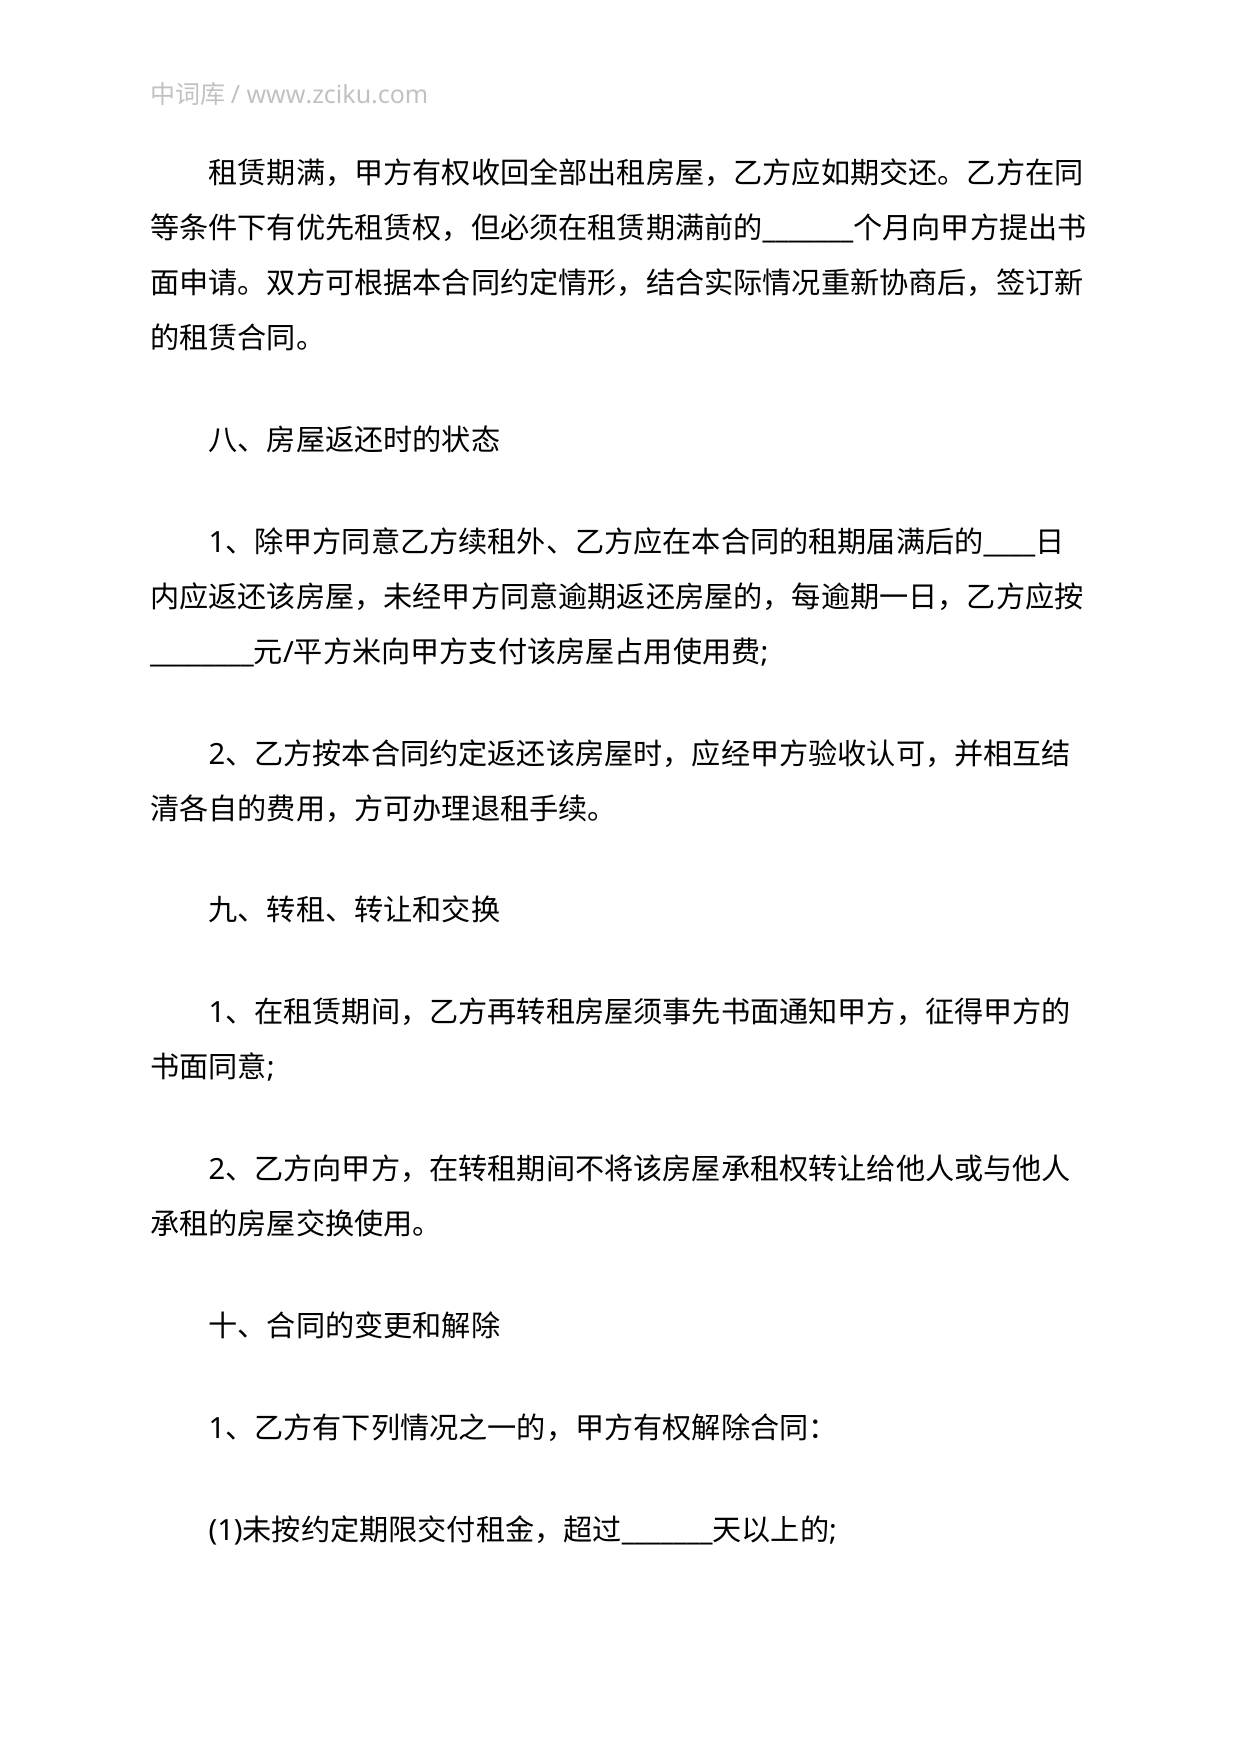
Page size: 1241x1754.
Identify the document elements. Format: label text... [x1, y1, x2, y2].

text 十、合同的变更和解除 [150, 1302, 1090, 1345]
text 2、乙方按本合同约定返还该房屋时，应经甲方验收认可，并相互结清各自的费用，方可办理退租手续。 [150, 730, 1090, 827]
text 1、在租赁期间，乙方再转租房屋须事先书面通知甲方，征得甲方的书面同意; [150, 989, 1090, 1086]
text 租赁期满，甲方有权收回全部出租房屋，乙方应如期交还。乙方在同等条件下有优先租赁权，但必须在租赁期满前的_______个月向甲方提出书面申请。双方可根据本合同约定情形，结合实际情况重新协商后，签订新的租赁合同。 [150, 150, 1090, 357]
text 2、乙方向甲方，在转租期间不将该房屋承租权转让给他人或与他人承租的房屋交换使用。 [150, 1146, 1090, 1243]
text 九、转租、转让和交换 [150, 887, 1090, 929]
text 1、除甲方同意乙方续租外、乙方应在本合同的租期届满后的____日内应返还该房屋，未经甲方同意逾期返还房屋的，每逾期一日，乙方应按________元/平方米向甲方支付该房屋占用使用费; [150, 518, 1090, 671]
text 1、乙方有下列情况之一的，甲方有权解除合同： [150, 1404, 1090, 1447]
text (1)未按约定期限交付租金，超过_______天以上的; [150, 1506, 1090, 1549]
text 八、房屋返还时的状态 [150, 417, 1090, 459]
